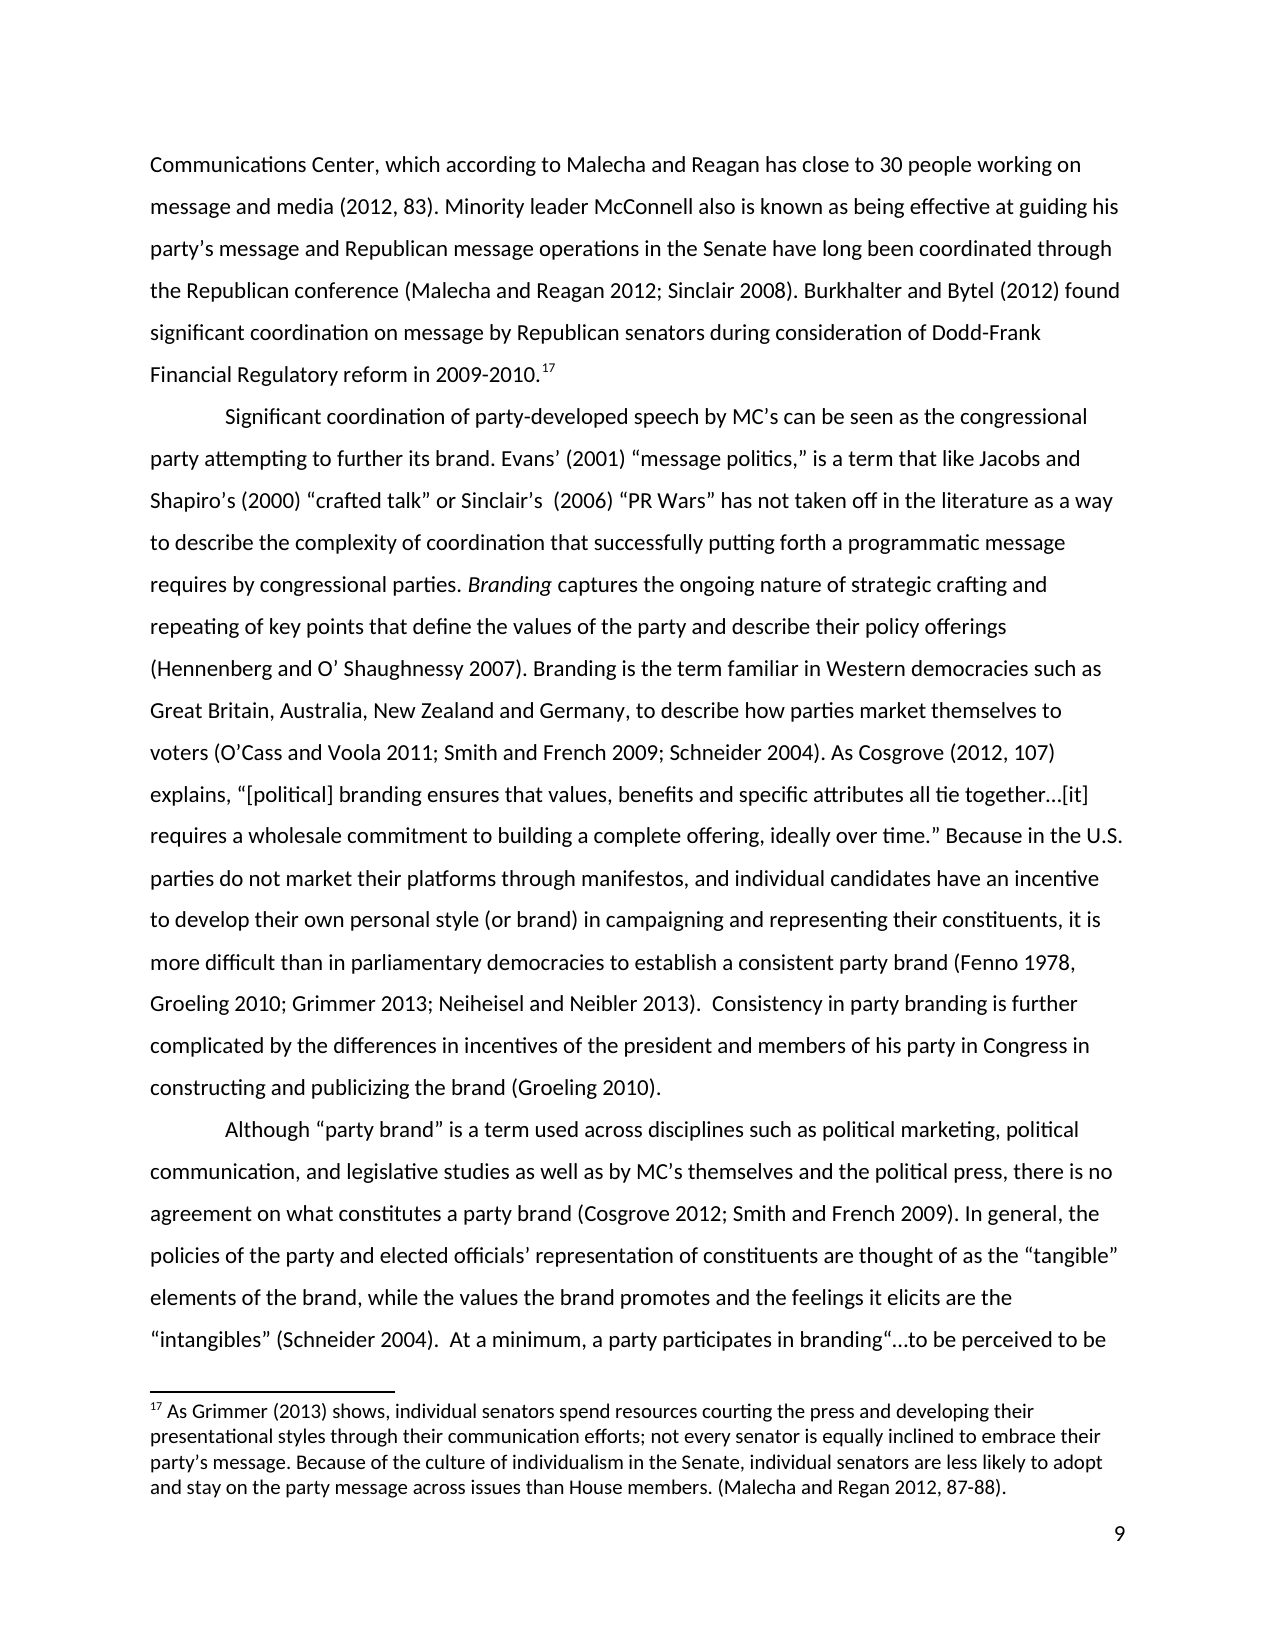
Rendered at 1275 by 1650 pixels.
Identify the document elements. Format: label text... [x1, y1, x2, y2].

text Communications efforts similar to those in used in the House since the 1980s are now also institutionalized in the Senate (Cook 1998; Evans and Oleszek, W. 2001; Malecha and Reagan 2012; Sellers and Schaffner 2007; Sellers 2010; Sinclair 2008, 2012). In Sellers’ (2010) description of the “cycle of spin,” party leaders in the Senate in the mid-1990s developed “promotional campaigns” around message priority issues, including developing party messages with media values in mind, asking individual senators to publicize the messages and then measuring how successful they were in getting the message reported in accurate and positive ways. One incentive that senators have to adopt the party message is that the more consistent party members are in their messaging the more likely the message is to be reported in the press (Sellers 2000, 2010). To facilitate such messaging in 2005, Majority leader Harry Reid centralized Senate Democratic party communications in the Democratic Communications Center, which according to Malecha and Reagan has close to 30 people working on message and media (2012, 83). Minority leader McConnell also is known as being effective at guiding his party’s message and Republican message operations in the Senate have long been coordinated through the Republican conference (Malecha and Reagan 2012; Sinclair 2008). Burkhalter and Bytel (2012) found significant coordination on message by Republican senators during consideration of Dodd-Frank Financial Regulatory reform in 2009-2010. [150, 150, 1125, 388]
text Significant coordination of party-developed speech by MC’s can be seen as the congressional party attempting to further its brand. Evans’ (2001) “message politics,” is a term that like Jacobs and Shapiro’s (2000) “crafted talk” or Sinclair’s (2006) “PR Wars” has not taken off in the literature as a way to describe the complexity of coordination that successfully putting forth a programmatic message requires by congressional parties. Branding captures the ongoing nature of strategic crafting and repeating of key points that define the values of the party and describe their policy offerings (Hennenberg and O’ Shaughnessy 2007). Branding is the term familiar in Western democracies such as Great Britain, Australia, New Zealand and Germany, to describe how parties market themselves to voters (O’Cass and Voola 2011; Smith and French 2009; Schneider 2004). As Cosgrove (2012, 107) explains, “[political] branding ensures that values, benefits and specific attributes all tie together…[it] requires a wholesale commitment to building a complete offering, ideally over time.” Because in the U.S. parties do not market their platforms through manifestos, and individual candidates have an incentive to develop their own personal style (or brand) in campaigning and representing their constituents, it is more difficult than in parliamentary democracies to establish a consistent party brand (Fenno 1978, Groeling 2010; Grimmer 2013; Neiheisel and Neibler 2013). Consistency in party branding is further complicated by the differences in incentives of the president and members of his party in Congress in constructing and publicizing the brand (Groeling 2010). [150, 402, 1125, 1102]
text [150, 1116, 1125, 1353]
